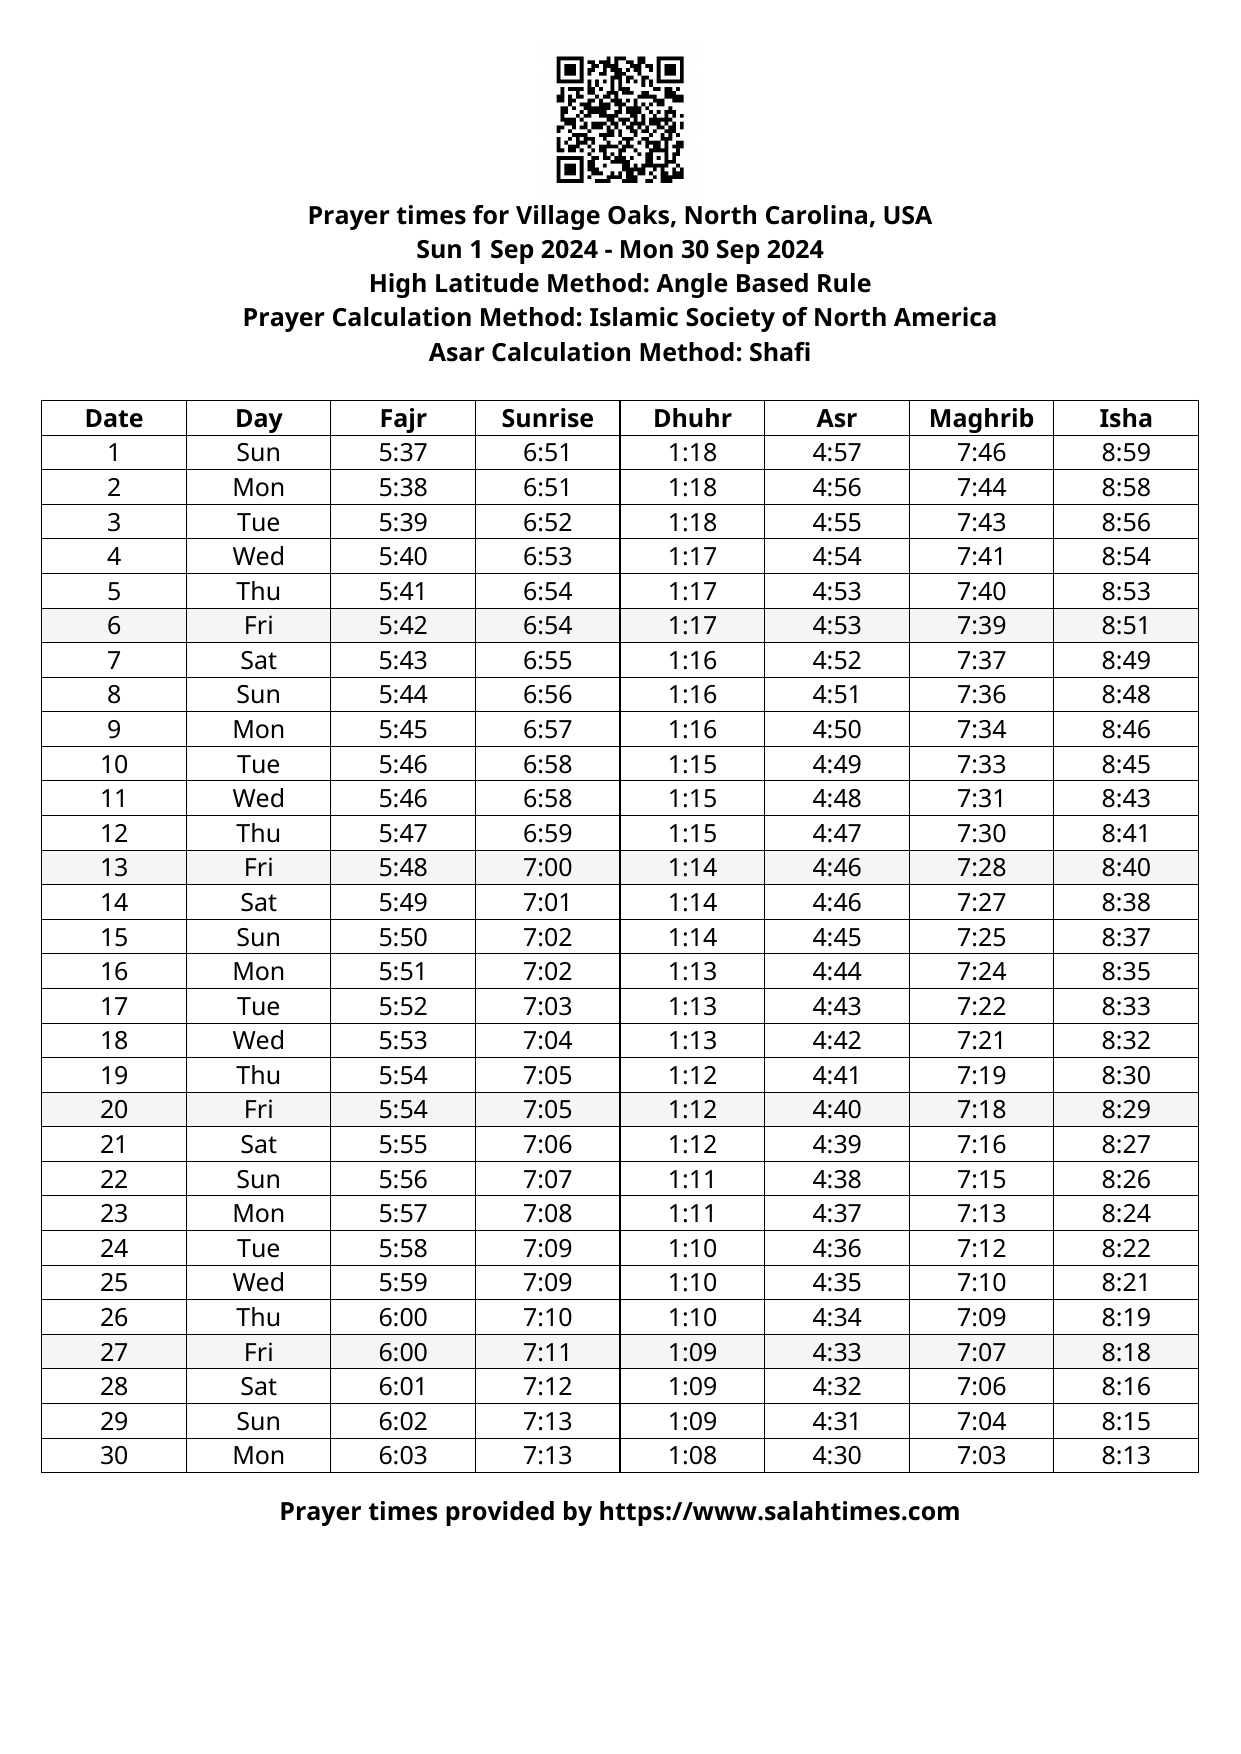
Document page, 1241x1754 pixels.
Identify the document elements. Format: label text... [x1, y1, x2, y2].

table_cell 7:09 [910, 1300, 1053, 1334]
table_cell 1:14 [621, 920, 764, 953]
table_cell 7:01 [476, 885, 619, 919]
table_cell 6:52 [476, 505, 619, 538]
table_cell 7:06 [910, 1369, 1053, 1403]
table_cell 6:57 [476, 712, 619, 746]
table_cell 1:17 [621, 574, 764, 607]
table_cell 7:06 [476, 1127, 619, 1161]
table_cell 8:49 [1054, 643, 1198, 677]
table_cell 26 [42, 1300, 186, 1334]
table_cell 1:13 [621, 1024, 764, 1057]
table_cell 6:59 [476, 816, 619, 849]
table_cell 8:21 [1054, 1266, 1198, 1299]
table_cell 4:52 [765, 643, 909, 677]
table_cell 4 [42, 539, 186, 573]
table_cell 5:45 [331, 712, 475, 746]
table_cell 4:39 [765, 1127, 909, 1161]
table_cell 6:02 [331, 1404, 475, 1437]
table_cell 5:41 [331, 574, 475, 607]
table_cell Mon [187, 712, 330, 746]
table_cell 5:51 [331, 954, 475, 988]
table_cell 7:44 [910, 470, 1053, 504]
table_cell Sun [187, 1404, 330, 1437]
table_cell Sat [187, 1127, 330, 1161]
table_cell 8:24 [1054, 1196, 1198, 1230]
table_cell Wed [187, 539, 330, 573]
table_cell 8 [42, 678, 186, 711]
table_cell 6:58 [476, 781, 619, 815]
table_cell Thu [187, 1300, 330, 1334]
table_cell Fri [187, 1335, 330, 1368]
table_cell 7:09 [476, 1266, 619, 1299]
table_cell 1:17 [621, 539, 764, 573]
table_cell 4:49 [765, 747, 909, 780]
table_cell 5:56 [331, 1162, 475, 1195]
table_cell 7:46 [910, 436, 1053, 469]
table_cell 4:57 [765, 436, 909, 469]
table_cell 8:26 [1054, 1162, 1198, 1195]
table_cell Wed [187, 1266, 330, 1299]
table_cell Mon [187, 954, 330, 988]
table_cell 7:34 [910, 712, 1053, 746]
table_cell 8:38 [1054, 885, 1198, 919]
table_cell Thu [187, 1058, 330, 1092]
table_cell 1:15 [621, 816, 764, 849]
table_cell Sun [187, 436, 330, 469]
table_cell 4:30 [765, 1439, 909, 1472]
table_cell 1:14 [621, 851, 764, 884]
table_cell 8:53 [1054, 574, 1198, 607]
table_cell 8:48 [1054, 678, 1198, 711]
table_cell 15 [42, 920, 186, 953]
table_header Sunrise [476, 401, 619, 434]
table_cell 6:58 [476, 747, 619, 780]
table_cell 8:54 [1054, 539, 1198, 573]
table_cell 5:52 [331, 989, 475, 1022]
table_cell 21 [42, 1127, 186, 1161]
table_cell 7:37 [910, 643, 1053, 677]
table_cell 7:24 [910, 954, 1053, 988]
table_cell 8:16 [1054, 1369, 1198, 1403]
table_cell 7:25 [910, 920, 1053, 953]
table_cell 1:10 [621, 1231, 764, 1264]
table_cell 8:58 [1054, 470, 1198, 504]
table_cell 8:32 [1054, 1024, 1198, 1057]
table_cell Tue [187, 989, 330, 1022]
table_cell 1:16 [621, 678, 764, 711]
table_cell 1:18 [621, 436, 764, 469]
table_cell 8:41 [1054, 816, 1198, 849]
table_cell 1:09 [621, 1404, 764, 1437]
table_cell 3 [42, 505, 186, 538]
table_cell 7:10 [910, 1266, 1053, 1299]
table_cell 28 [42, 1369, 186, 1403]
table_cell Mon [187, 470, 330, 504]
text Asar Calculation Method: Shafi [42, 334, 1198, 368]
table_cell 7:05 [476, 1058, 619, 1092]
table_cell 2 [42, 470, 186, 504]
table_cell 6:01 [331, 1369, 475, 1403]
table_cell 7:04 [910, 1404, 1053, 1437]
table_cell 4:55 [765, 505, 909, 538]
table_cell 18 [42, 1024, 186, 1057]
table_cell Sun [187, 920, 330, 953]
table_cell 7:43 [910, 505, 1053, 538]
table_cell 7:39 [910, 609, 1053, 642]
table_cell 7:33 [910, 747, 1053, 780]
table_cell 6:56 [476, 678, 619, 711]
table_cell 1:15 [621, 781, 764, 815]
table_cell 5:53 [331, 1024, 475, 1057]
table_cell 7:41 [910, 539, 1053, 573]
table_cell 1:11 [621, 1162, 764, 1195]
table_cell 7:12 [476, 1369, 619, 1403]
table_cell 8:56 [1054, 505, 1198, 538]
table_cell 8:29 [1054, 1093, 1198, 1126]
table_header Date [42, 401, 186, 434]
table_cell 4:48 [765, 781, 909, 815]
table_cell 7:07 [476, 1162, 619, 1195]
table_cell 4:56 [765, 470, 909, 504]
table_cell 7:04 [476, 1024, 619, 1057]
table_cell 8:59 [1054, 436, 1198, 469]
table_cell 23 [42, 1196, 186, 1230]
table_header Asr [765, 401, 909, 434]
table_cell 6:51 [476, 436, 619, 469]
table_cell 8:22 [1054, 1231, 1198, 1264]
table_cell 27 [42, 1335, 186, 1368]
table_cell 1:13 [621, 954, 764, 988]
table_cell Thu [187, 574, 330, 607]
table_cell 7:21 [910, 1024, 1053, 1057]
table_header Dhuhr [621, 401, 764, 434]
table_cell 7:02 [476, 954, 619, 988]
table_cell 4:45 [765, 920, 909, 953]
table_cell 1:16 [621, 643, 764, 677]
table_cell 6:55 [476, 643, 619, 677]
table_cell 6:54 [476, 609, 619, 642]
table_cell 4:44 [765, 954, 909, 988]
table_cell 14 [42, 885, 186, 919]
table_cell 1:12 [621, 1058, 764, 1092]
table_cell Sat [187, 885, 330, 919]
table_cell 6:51 [476, 470, 619, 504]
table_cell Mon [187, 1196, 330, 1230]
table_cell 1:09 [621, 1335, 764, 1368]
table_cell 7:05 [476, 1093, 619, 1126]
table_cell 8:15 [1054, 1404, 1198, 1437]
table_cell 7:28 [910, 851, 1053, 884]
table_cell 11 [42, 781, 186, 815]
table_header Maghrib [910, 401, 1053, 434]
table_cell 4:53 [765, 609, 909, 642]
table_header Day [187, 401, 330, 434]
table_cell 7:03 [910, 1439, 1053, 1472]
table_cell 16 [42, 954, 186, 988]
table_cell 7:02 [476, 920, 619, 953]
table_cell 7:12 [910, 1231, 1053, 1264]
table_cell 5:50 [331, 920, 475, 953]
table_cell 4:31 [765, 1404, 909, 1437]
table_cell 5:54 [331, 1093, 475, 1126]
table_cell 8:13 [1054, 1439, 1198, 1472]
table_cell 6:00 [331, 1300, 475, 1334]
table_cell 1:17 [621, 609, 764, 642]
table_cell 1:18 [621, 470, 764, 504]
table_cell 8:46 [1054, 712, 1198, 746]
table_cell 8:43 [1054, 781, 1198, 815]
table_cell 5:58 [331, 1231, 475, 1264]
table_cell 7:09 [476, 1231, 619, 1264]
table_cell 8:19 [1054, 1300, 1198, 1334]
table_cell Thu [187, 816, 330, 849]
table_cell 4:36 [765, 1231, 909, 1264]
table_cell Sun [187, 678, 330, 711]
table_cell 5:42 [331, 609, 475, 642]
text High Latitude Method: Angle Based Rule [42, 266, 1198, 300]
table_cell 8:27 [1054, 1127, 1198, 1161]
table_cell 6 [42, 609, 186, 642]
table_cell 1:14 [621, 885, 764, 919]
table_cell 1:16 [621, 712, 764, 746]
table_cell 5:46 [331, 747, 475, 780]
table_cell 6:03 [331, 1439, 475, 1472]
table_cell 8:51 [1054, 609, 1198, 642]
table_cell 5:38 [331, 470, 475, 504]
table_cell 8:18 [1054, 1335, 1198, 1368]
table_cell 7:16 [910, 1127, 1053, 1161]
table_cell 8:35 [1054, 954, 1198, 988]
table_cell 4:33 [765, 1335, 909, 1368]
table_cell 1:09 [621, 1369, 764, 1403]
table_cell 7:15 [910, 1162, 1053, 1195]
table_cell 7:30 [910, 816, 1053, 849]
table_cell Fri [187, 851, 330, 884]
table_cell 1:15 [621, 747, 764, 780]
text Prayer times provided by https://www.salahtimes.com [42, 1494, 1198, 1528]
table_cell 7 [42, 643, 186, 677]
table_cell Wed [187, 1024, 330, 1057]
table_cell 1 [42, 436, 186, 469]
table_cell 4:53 [765, 574, 909, 607]
table_cell 8:45 [1054, 747, 1198, 780]
table_cell 7:08 [476, 1196, 619, 1230]
table_cell 4:54 [765, 539, 909, 573]
table_cell 5:48 [331, 851, 475, 884]
table_cell 7:40 [910, 574, 1053, 607]
table_cell Tue [187, 505, 330, 538]
table_cell 1:08 [621, 1439, 764, 1472]
table_cell 5:54 [331, 1058, 475, 1092]
table_cell 4:42 [765, 1024, 909, 1057]
table_cell 8:33 [1054, 989, 1198, 1022]
table_cell 1:12 [621, 1093, 764, 1126]
table_header Isha [1054, 401, 1198, 434]
table_cell 7:07 [910, 1335, 1053, 1368]
table_cell 24 [42, 1231, 186, 1264]
table_cell 17 [42, 989, 186, 1022]
table_cell 6:54 [476, 574, 619, 607]
text Prayer Calculation Method: Islamic Society of North America [42, 300, 1198, 334]
table_cell 29 [42, 1404, 186, 1437]
table_cell 1:11 [621, 1196, 764, 1230]
table_cell 4:38 [765, 1162, 909, 1195]
table_cell 1:18 [621, 505, 764, 538]
table_cell 7:11 [476, 1335, 619, 1368]
table_cell 7:19 [910, 1058, 1053, 1092]
table_cell 10 [42, 747, 186, 780]
table_cell 30 [42, 1439, 186, 1472]
table_cell 8:37 [1054, 920, 1198, 953]
table_cell 1:10 [621, 1300, 764, 1334]
table_cell Sat [187, 643, 330, 677]
table_cell 1:10 [621, 1266, 764, 1299]
table_cell 5:40 [331, 539, 475, 573]
table_cell 5:49 [331, 885, 475, 919]
table_cell 9 [42, 712, 186, 746]
table_cell 8:40 [1054, 851, 1198, 884]
table_cell 7:22 [910, 989, 1053, 1022]
table_cell 7:31 [910, 781, 1053, 815]
table_cell Sat [187, 1369, 330, 1403]
table_cell 5 [42, 574, 186, 607]
table_cell Sun [187, 1162, 330, 1195]
table_cell 7:27 [910, 885, 1053, 919]
table_cell 5:43 [331, 643, 475, 677]
table_cell 4:40 [765, 1093, 909, 1126]
table_cell 5:47 [331, 816, 475, 849]
table_cell 4:32 [765, 1369, 909, 1403]
table_cell 13 [42, 851, 186, 884]
table_cell 1:12 [621, 1127, 764, 1161]
table_cell 4:47 [765, 816, 909, 849]
table_cell 20 [42, 1093, 186, 1126]
table_cell 5:46 [331, 781, 475, 815]
text Prayer times for Village Oaks, North Carolina, USA [42, 198, 1198, 232]
table_cell 7:13 [476, 1404, 619, 1437]
table_cell 5:44 [331, 678, 475, 711]
table_cell 4:35 [765, 1266, 909, 1299]
table_cell 4:46 [765, 851, 909, 884]
table_cell 25 [42, 1266, 186, 1299]
table_cell 5:39 [331, 505, 475, 538]
table_cell Tue [187, 747, 330, 780]
table_cell 7:13 [476, 1439, 619, 1472]
table_cell 4:51 [765, 678, 909, 711]
table_cell 4:43 [765, 989, 909, 1022]
table_cell 1:13 [621, 989, 764, 1022]
table_cell 4:50 [765, 712, 909, 746]
table_cell 4:46 [765, 885, 909, 919]
table_cell 12 [42, 816, 186, 849]
table_cell 7:18 [910, 1093, 1053, 1126]
table_cell Wed [187, 781, 330, 815]
table_cell 7:03 [476, 989, 619, 1022]
table_cell 7:36 [910, 678, 1053, 711]
table_cell 5:57 [331, 1196, 475, 1230]
text Sun 1 Sep 2024 - Mon 30 Sep 2024 [42, 232, 1198, 266]
table_cell 22 [42, 1162, 186, 1195]
table_cell 4:34 [765, 1300, 909, 1334]
table_cell 7:13 [910, 1196, 1053, 1230]
table_cell Fri [187, 609, 330, 642]
table_cell 4:41 [765, 1058, 909, 1092]
table_cell Mon [187, 1439, 330, 1472]
table_cell 19 [42, 1058, 186, 1092]
table_cell 6:53 [476, 539, 619, 573]
table_cell 7:10 [476, 1300, 619, 1334]
table_cell 5:55 [331, 1127, 475, 1161]
picture [542, 41, 699, 198]
table_cell Tue [187, 1231, 330, 1264]
table_header Fajr [331, 401, 475, 434]
table_cell 8:30 [1054, 1058, 1198, 1092]
table_cell 7:00 [476, 851, 619, 884]
table_cell 5:59 [331, 1266, 475, 1299]
table_cell Fri [187, 1093, 330, 1126]
table_cell 5:37 [331, 436, 475, 469]
table_cell 6:00 [331, 1335, 475, 1368]
table_cell 4:37 [765, 1196, 909, 1230]
